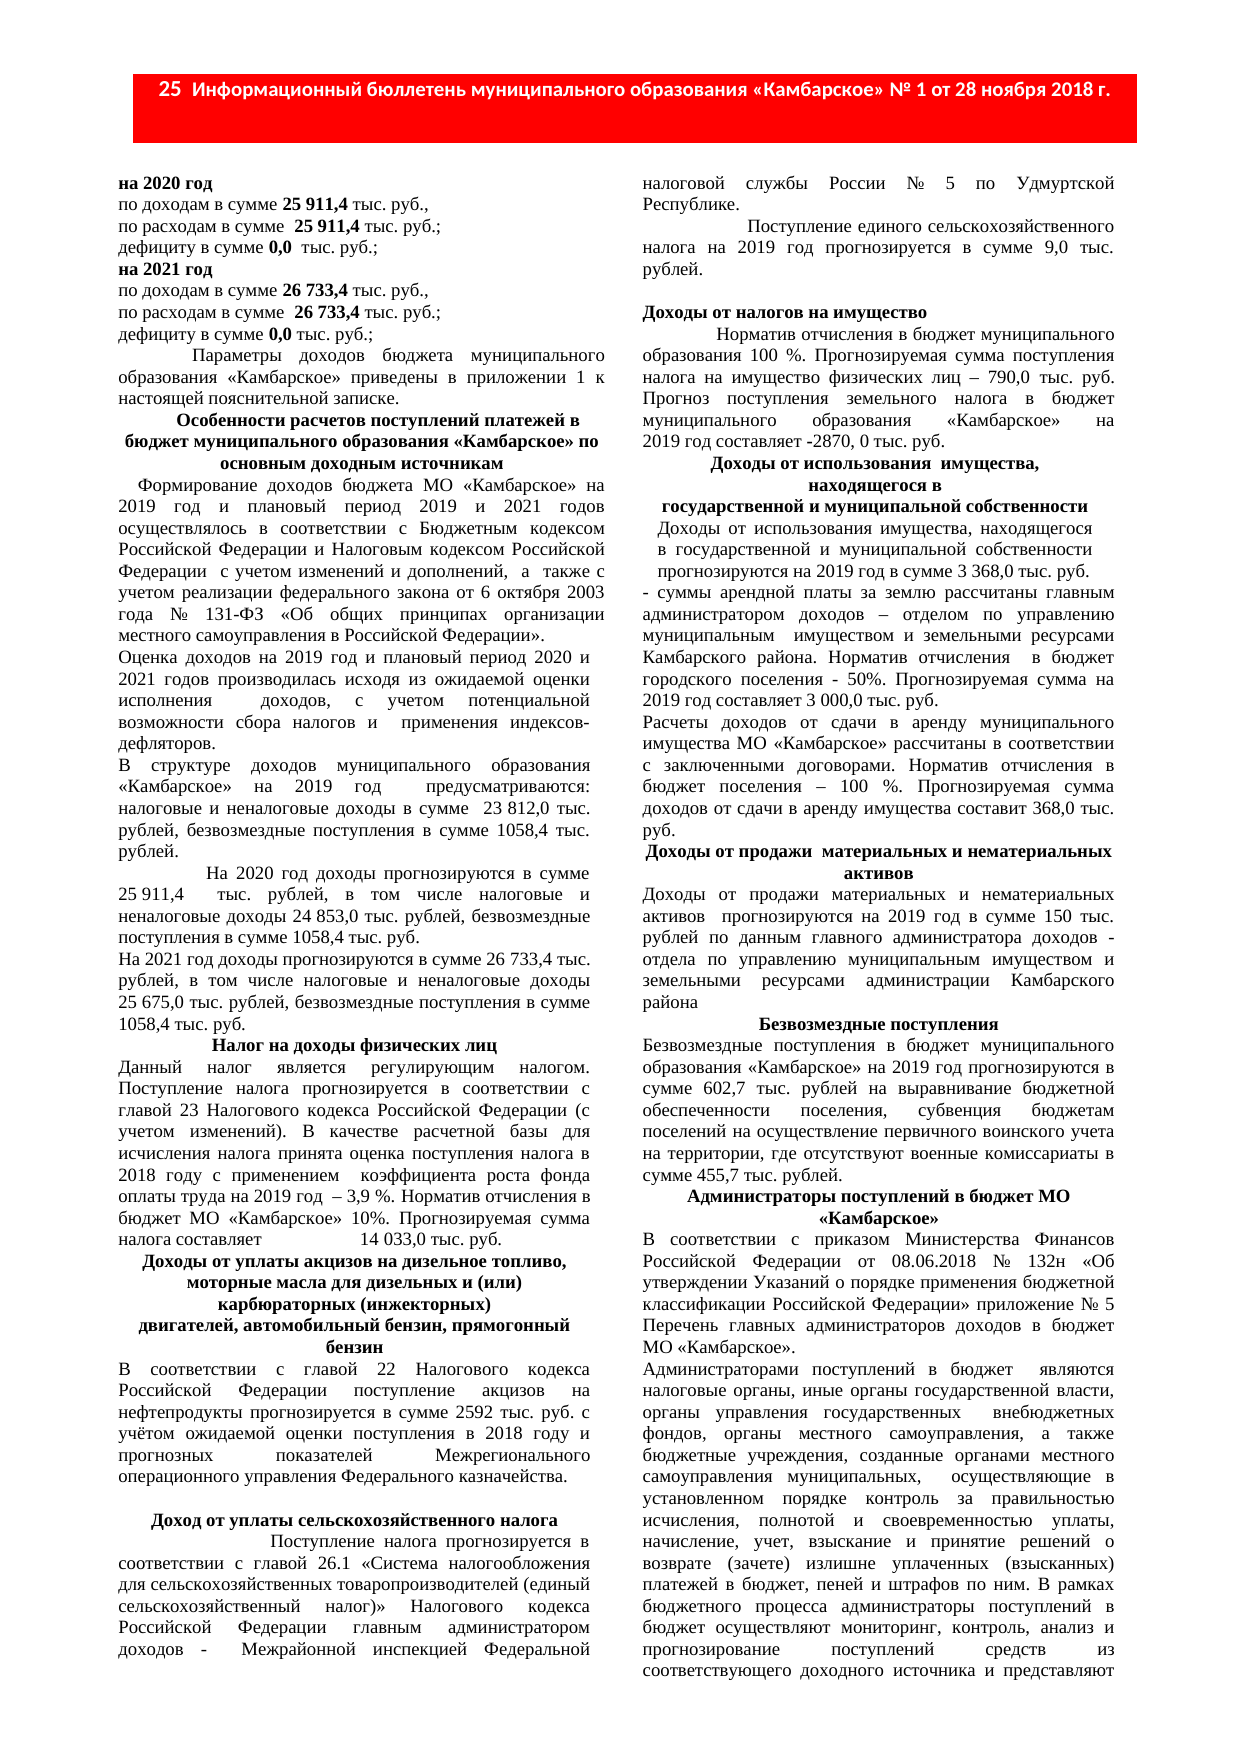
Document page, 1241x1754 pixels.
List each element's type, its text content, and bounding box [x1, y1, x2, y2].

text Безвозмездные поступления [642, 1012, 1115, 1034]
text моторные масла для дизельных и (или) карбюраторных (инжекторных) [118, 1271, 591, 1314]
text на 2021 год [118, 258, 598, 279]
text дефициту в сумме 0,0 тыс. руб.; [118, 236, 598, 258]
text Доходы от налогов на имущество [642, 301, 1115, 322]
text Поступление налога прогнозируется в соответствии с главой 26.1 «Система налогообложения для сельскохозяйственных товаропроизводителей (единый сельскохозяйственный налог)» Налогового кодекса Российской Федерации главным администратором доходов - Межрайонной инспекцией Федеральной налоговой службы России № 5 по Удмуртской Республике. [642, 172, 1115, 215]
text В структуре доходов муниципального образования «Камбарское» на 2019 год предусматриваются: налоговые и неналоговые доходы в сумме 23 812,0 тыс. рублей, безвозмездные поступления в сумме 1058,4 тыс. рублей. [118, 754, 591, 862]
text Особенности расчетов поступлений платежей в бюджет муниципального образования «Камбарское» по основным доходным источникам [118, 409, 605, 473]
text по доходам в сумме 25 911,4 тыс. руб., [118, 193, 598, 215]
text Данный налог является регулирующим налогом. Поступление налога прогнозируется в соответствии с главой 23 Налогового кодекса Российской Федерации (с учетом изменений). В качестве расчетной базы для исчисления налога принята оценка поступления налога в 2018 году с применением коэффициента роста фонда оплаты труда на 2019 год – 3,9 %. Норматив отчисления в бюджет МО «Камбарское» 10%. Прогнозируемая сумма налога составляет 14 033,0 тыс. руб. [118, 1056, 591, 1250]
text Безвозмездные поступления в бюджет муниципального образования «Камбарское» на 2019 год прогнозируются в сумме 602,7 тыс. рублей на выравнивание бюджетной обеспеченности поселения, субвенция бюджетам поселений на осуществление первичного воинского учета на территории, где отсутствуют военные комиссариаты в сумме 455,7 тыс. рублей. [642, 1034, 1115, 1185]
text по расходам в сумме 26 733,4 тыс. руб.; [118, 301, 598, 322]
text В соответствии с приказом Министерства Финансов Российской Федерации от 08.06.2018 № 132н «Об утверждении Указаний о порядке применения бюджетной классификации Российской Федерации» приложение № 5 Перечень главных администраторов доходов в бюджет МО «Камбарское». [642, 1228, 1115, 1357]
text Расчеты доходов от сдачи в аренду муниципального имущества МО «Камбарское» рассчитаны в соответствии с заключенными договорами. Норматив отчисления в бюджет поселения – 100 %. Прогнозируемая сумма доходов от сдачи в аренду имущества составит 368,0 тыс. руб. [642, 711, 1115, 840]
subtitle Доходы от использования имущества, находящегося в [657, 452, 1093, 495]
text Доходы от продажи материальных и нематериальных активов [642, 840, 1115, 883]
text Доходы от продажи материальных и нематериальных активов прогнозируются на 2019 год в сумме 150 тыс. рублей по данным главного администратора доходов - отдела по управлению муниципальным имуществом и земельными ресурсами администрации Камбарского района [642, 883, 1115, 1012]
text Доходы от использования имущества, находящегося в государственной и муниципальной собственности прогнозируются на 2019 год в сумме 3 368,0 тыс. руб. [657, 517, 1093, 581]
text Норматив отчисления в бюджет муниципального образования 100 %. Прогнозируемая сумма поступления налога на имущество физических лиц – 790,0 тыс. руб. Прогноз поступления земельного налога в бюджет муниципального образования «Камбарское» на 2019 год составляет -2870, 0 тыс. руб. [642, 322, 1115, 452]
text Параметры доходов бюджета муниципального образования «Камбарское» приведены в приложении 1 к настоящей пояснительной записке. [118, 344, 605, 409]
text На 2020 год доходы прогнозируются в сумме 25 911,4 тыс. рублей, в том числе налоговые и неналоговые доходы 24 853,0 тыс. рублей, безвозмездные поступления в сумме 1058,4 тыс. руб. [118, 862, 591, 948]
text Формирование доходов бюджета МО «Камбарское» на 2019 год и плановый период 2019 и 2021 годов осуществлялось в соответствии с Бюджетным кодексом Российской Федерации и Налоговым кодексом Российской Федерации с учетом изменений и дополнений, а также с учетом реализации федерального закона от 6 октября 2003 года № 131-ФЗ «Об общих принципах организации местного самоуправления в Российской Федерации». [118, 473, 605, 646]
text Доходы от уплаты акцизов на дизельное топливо, [118, 1250, 591, 1271]
text по расходам в сумме 25 911,4 тыс. руб.; [118, 215, 598, 236]
text двигателей, автомобильный бензин, прямогонный бензин [118, 1314, 591, 1357]
text по доходам в сумме 26 733,4 тыс. руб., [118, 279, 598, 301]
text дефициту в сумме 0,0 тыс. руб.; [118, 322, 598, 344]
text Доход от уплаты сельскохозяйственного налога [118, 1508, 591, 1530]
text На 2021 год доходы прогнозируются в сумме 26 733,4 тыс. рублей, в том числе налоговые и неналоговые доходы 25 675,0 тыс. рублей, безвозмездные поступления в сумме 1058,4 тыс. руб. [118, 948, 591, 1034]
text В соответствии с главой 22 Налогового кодекса Российской Федерации поступление акцизов на нефтепродукты прогнозируется в сумме 2592 тыс. руб. с учётом ожидаемой оценки поступления в 2018 году и прогнозных показателей Межрегионального операционного управления Федерального казначейства. [118, 1357, 591, 1487]
subtitle Налог на доходы физических лиц [118, 1034, 591, 1056]
text государственной и муниципальной собственности [657, 495, 1093, 517]
text Поступление налога прогнозируется в соответствии с главой 26.1 «Система налогообложения для сельскохозяйственных товаропроизводителей (единый сельскохозяйственный налог)» Налогового кодекса Российской Федерации главным администратором доходов - Межрайонной инспекцией Федеральной налоговой службы России № 5 по Удмуртской Республике. [118, 1530, 591, 1659]
text - суммы арендной платы за землю рассчитаны главным администратором доходов – отделом по управлению муниципальным имуществом и земельными ресурсами Камбарского района. Норматив отчисления в бюджет городского поселения - 50%. Прогнозируемая сумма на 2019 год составляет 3 000,0 тыс. руб. [642, 581, 1115, 711]
text Поступление единого сельскохозяйственного налога на 2019 год прогнозируется в сумме 9,0 тыс. рублей. [642, 215, 1115, 279]
text Администраторы поступлений в бюджет МО «Камбарское» [642, 1185, 1115, 1228]
text Оценка доходов на 2019 год и плановый период 2020 и 2021 годов производилась исходя из ожидаемой оценки исполнения доходов, с учетом потенциальной возможности сбора налогов и применения индексов-дефляторов. [118, 646, 591, 754]
text на 2020 год [118, 172, 598, 193]
